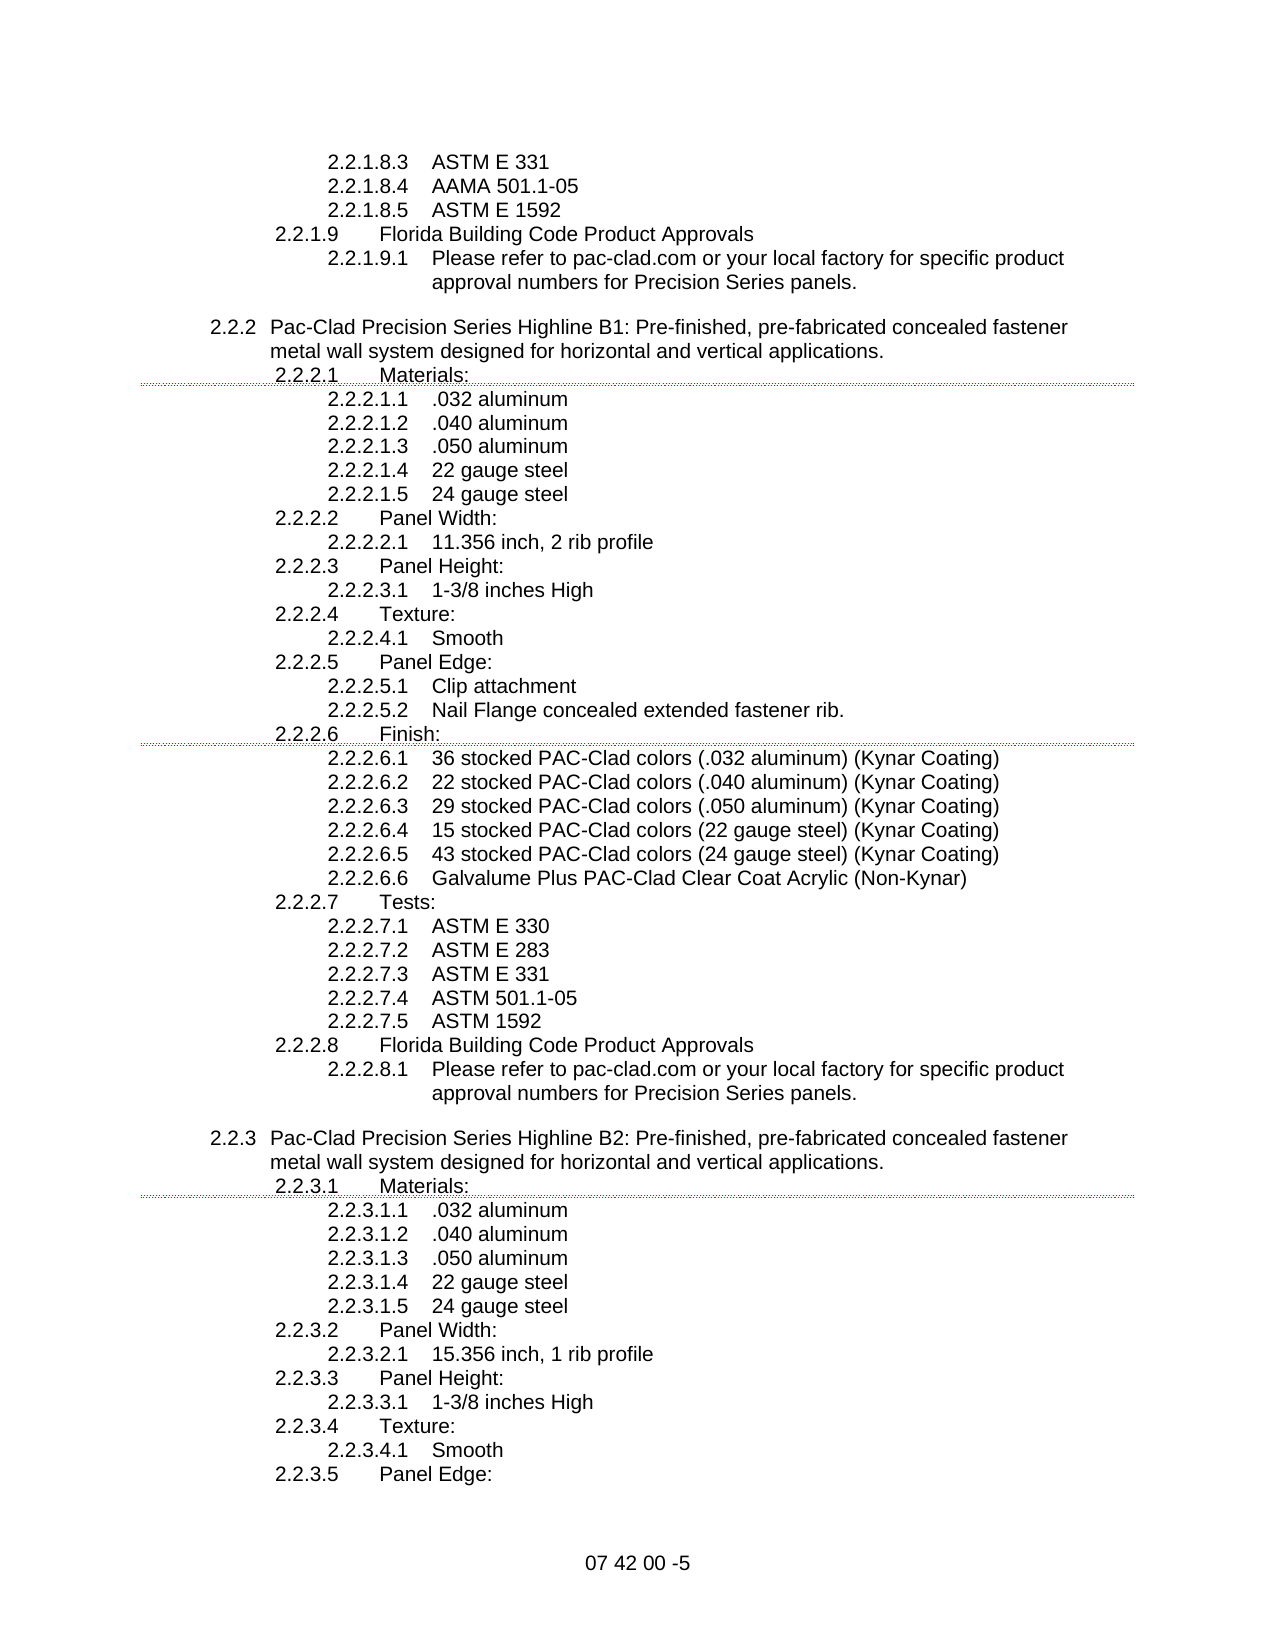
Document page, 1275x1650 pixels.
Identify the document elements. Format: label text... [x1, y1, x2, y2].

list Smooth [327, 626, 1125, 650]
list Please refer to pac-clad.com or your local factory for specific product approval numbers for Precision Series panels. [327, 1057, 1125, 1105]
list Panel Height: [275, 1366, 1125, 1389]
list .040 aluminum [327, 1222, 1125, 1246]
list ASTM E 283 [327, 937, 1125, 961]
list 11.356 inch, 2 rib profile [327, 530, 1125, 554]
list ASTM 501.1-05 [327, 985, 1125, 1009]
list Materials: [275, 1174, 1125, 1198]
list Panel Width: [275, 506, 1125, 530]
list Materials: [275, 362, 1125, 386]
list 22 gauge steel [327, 458, 1125, 482]
list Panel Edge: [275, 1461, 1125, 1485]
list Florida Building Code Product Approvals [275, 1033, 1125, 1057]
list Panel Width: [275, 1318, 1125, 1342]
list Smooth [327, 1437, 1125, 1461]
list 24 gauge steel [327, 1294, 1125, 1318]
list Panel Height: [275, 554, 1125, 578]
list ASTM E 330 [327, 913, 1125, 937]
list 22 gauge steel [327, 1270, 1125, 1294]
list Panel Edge: [275, 650, 1125, 674]
list Galvalume Plus PAC-Clad Clear Coat Acrylic (Non-Kynar) [327, 866, 1125, 889]
list 43 stocked PAC-Clad colors (24 gauge steel) (Kynar Coating) [327, 842, 1125, 866]
list 15 stocked PAC-Clad colors (22 gauge steel) (Kynar Coating) [327, 818, 1125, 842]
list 15.356 inch, 1 rib profile [327, 1342, 1125, 1366]
list Clip attachment [327, 674, 1125, 698]
list Texture: [275, 1413, 1125, 1437]
list Nail Flange concealed extended fastener rib. [327, 698, 1125, 722]
list Florida Building Code Product Approvals [275, 222, 1125, 246]
list Tests: [275, 889, 1125, 913]
list Pac-Clad Precision Series Highline B2: Pre-finished, pre-fabricated concealed fastener metal wall system designed for horizontal and vertical applications. [210, 1126, 1125, 1174]
list .040 aluminum [327, 410, 1125, 434]
list .032 aluminum [327, 386, 1125, 410]
list ASTM 1592 [327, 1009, 1125, 1033]
list 36 stocked PAC-Clad colors (.032 aluminum) (Kynar Coating) [327, 746, 1125, 770]
list Texture: [275, 602, 1125, 626]
list .032 aluminum [327, 1198, 1125, 1222]
list Pac-Clad Precision Series Highline B1: Pre-finished, pre-fabricated concealed fastener metal wall system designed for horizontal and vertical applications. [210, 314, 1125, 362]
list 29 stocked PAC-Clad colors (.050 aluminum) (Kynar Coating) [327, 794, 1125, 818]
list ASTM E 331 [327, 150, 1125, 174]
list .050 aluminum [327, 434, 1125, 458]
list AAMA 501.1-05 [327, 174, 1125, 198]
list 1-3/8 inches High [327, 1389, 1125, 1413]
list ASTM E 1592 [327, 198, 1125, 222]
list 22 stocked PAC-Clad colors (.040 aluminum) (Kynar Coating) [327, 770, 1125, 794]
list Finish: [275, 722, 1125, 746]
list ASTM E 331 [327, 961, 1125, 985]
list 24 gauge steel [327, 482, 1125, 506]
list Please refer to pac-clad.com or your local factory for specific product approval numbers for Precision Series panels. [327, 246, 1125, 294]
list 1-3/8 inches High [327, 578, 1125, 602]
list .050 aluminum [327, 1246, 1125, 1270]
